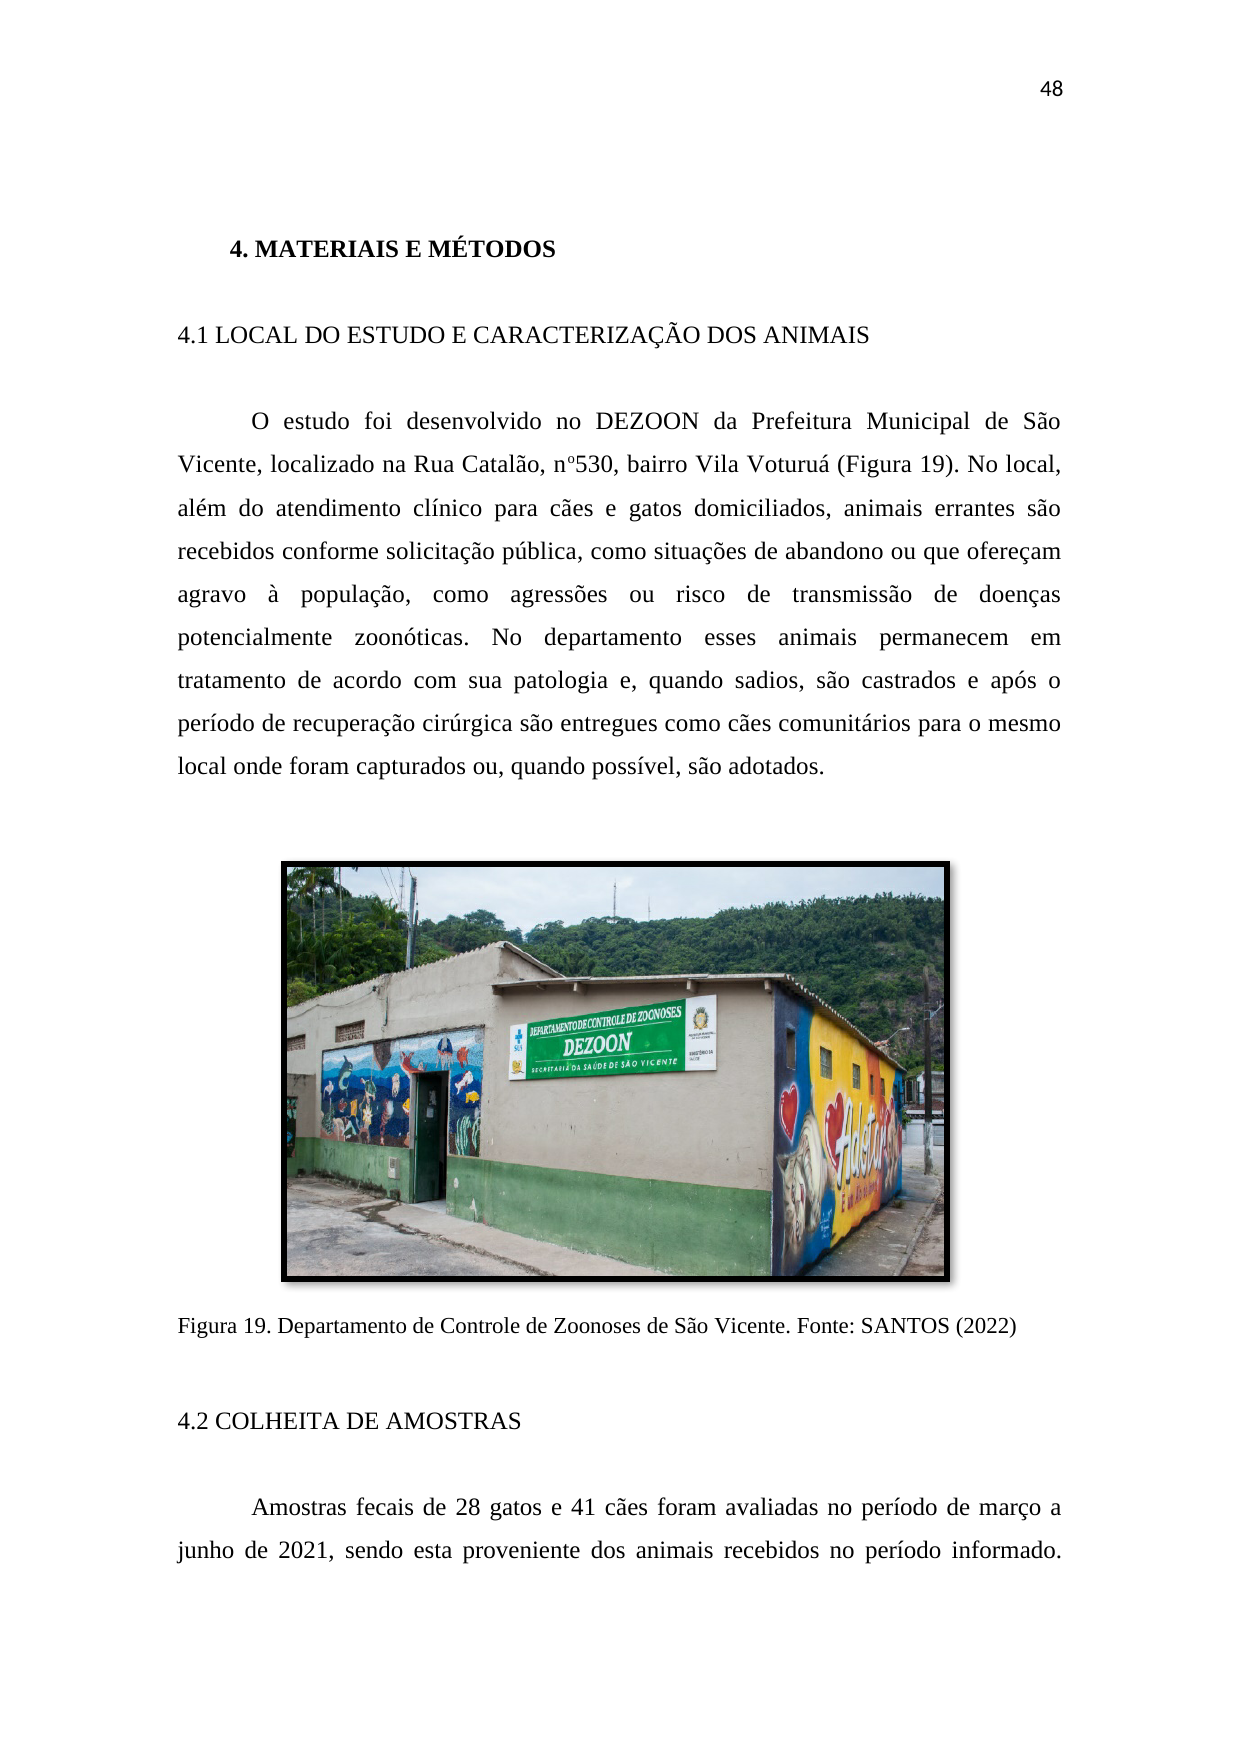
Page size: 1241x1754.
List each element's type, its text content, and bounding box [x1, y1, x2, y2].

text 4.1 LOCAL DO ESTUDO E CARACTERIZAÇÃO DOS ANIMAIS [177, 320, 1063, 349]
list 4. MATERIAIS E MÉTODOS [229, 234, 1063, 263]
text Figura 19. Departamento de Controle de Zoonoses de São Vicente. Fonte: SANTOS (2022) [177, 1312, 1063, 1338]
picture [287, 867, 944, 1276]
text 4.2 COLHEITA DE AMOSTRAS [177, 1406, 1063, 1435]
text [177, 1492, 1063, 1564]
text O estudo foi desenvolvido no DEZOON da Prefeitura Municipal de São Vicente, localizado na Rua Catalão, no530, bairro Vila Voturuá (Figura 19). No local, além do atendimento clínico para cães e gatos domiciliados, animais errantes são recebidos conforme solicitação pública, como situações de abandono ou que ofereçam agravo à população, como agressões ou risco de transmissão de doenças potencialmente zoonóticas. No departamento esses animais permanecem em tratamento de acordo com sua patologia e, quando sadios, são castrados e após o período de recuperação cirúrgica são entregues como cães comunitários para o mesmo local onde foram capturados ou, quando possível, são adotados. [177, 406, 1063, 780]
